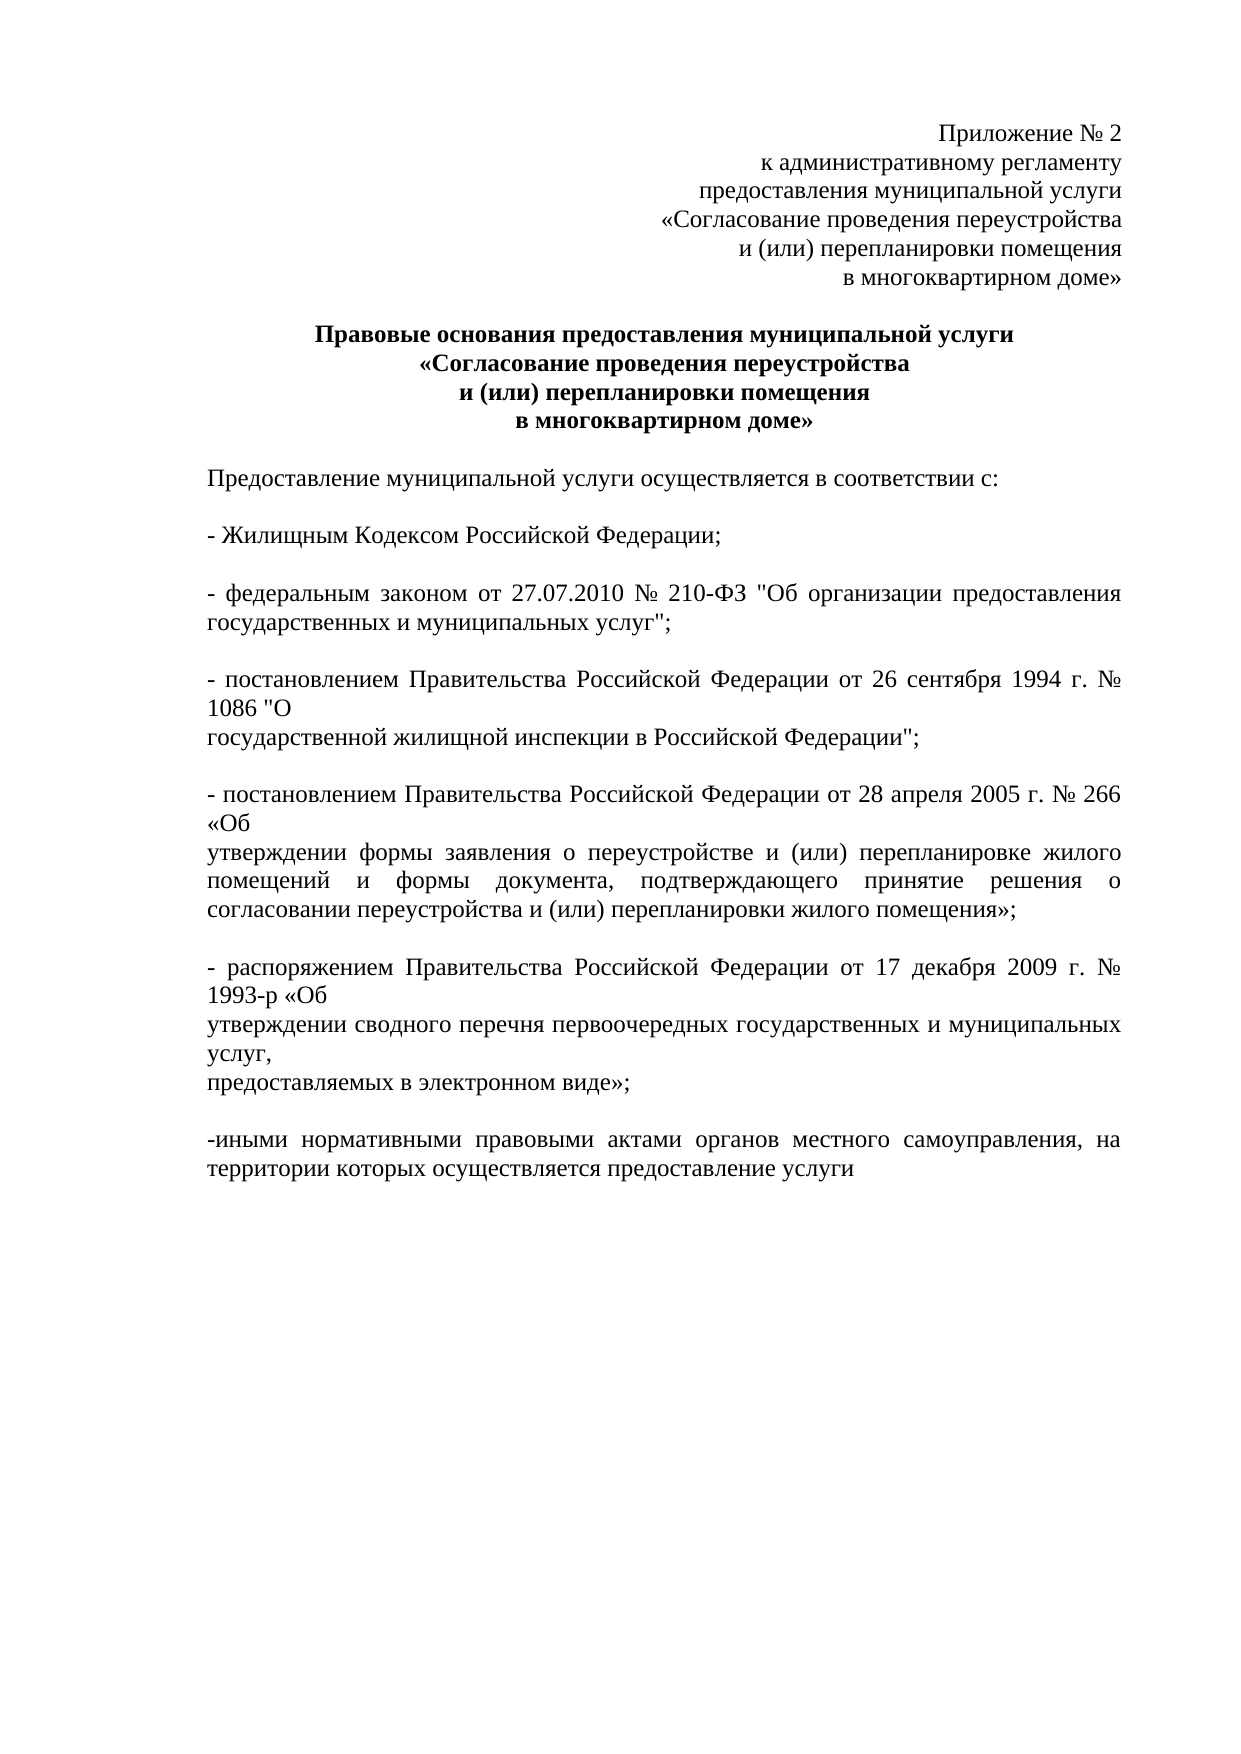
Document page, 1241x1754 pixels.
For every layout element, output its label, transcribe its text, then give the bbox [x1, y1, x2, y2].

text и (или) перепланировки помещения [207, 233, 1122, 262]
text предоставляемых в электронном виде»; [207, 1067, 1122, 1096]
text - постановлением Правительства Российской Федерации от 26 сентября 1994 г. № 1086 "О [207, 664, 1122, 722]
text - Жилищным Кодексом Российской Федерации; [207, 521, 1122, 549]
text -иными нормативными правовыми актами органов местного самоуправления, на территории которых осуществляется предоставление услуги [207, 1124, 1122, 1182]
text предоставления муниципальной услуги [207, 176, 1122, 204]
text и (или) перепланировки помещения [207, 377, 1122, 406]
text «Согласование проведения переустройства [207, 348, 1122, 377]
text государственной жилищной инспекции в Российской Федерации"; [207, 722, 1122, 751]
text в многоквартирном доме» [207, 406, 1122, 434]
text - постановлением Правительства Российской Федерации от 28 апреля 2005 г. № 266 «Об [207, 779, 1122, 837]
text Предоставление муниципальной услуги осуществляется в соответствии с: [207, 463, 1122, 492]
text - федеральным законом от 27.07.2010 № 210-ФЗ "Об организации предоставления государственных и муниципальных услуг"; [207, 578, 1122, 636]
text утверждении формы заявления о переустройстве и (или) перепланировке жилого помещений и формы документа, подтверждающего принятие решения о согласовании переустройства и (или) перепланировки жилого помещения»; [207, 837, 1122, 923]
text Правовые основания предоставления муниципальной услуги [207, 319, 1122, 348]
text к административному регламенту [207, 147, 1122, 176]
text утверждении сводного перечня первоочередных государственных и муниципальных услуг, [207, 1009, 1122, 1067]
text - распоряжением Правительства Российской Федерации от 17 декабря 2009 г. № 1993-p «Об [207, 952, 1122, 1009]
text «Согласование проведения переустройства [207, 204, 1122, 233]
text Приложение № 2 [207, 118, 1122, 147]
text в многоквартирном доме» [207, 262, 1122, 291]
